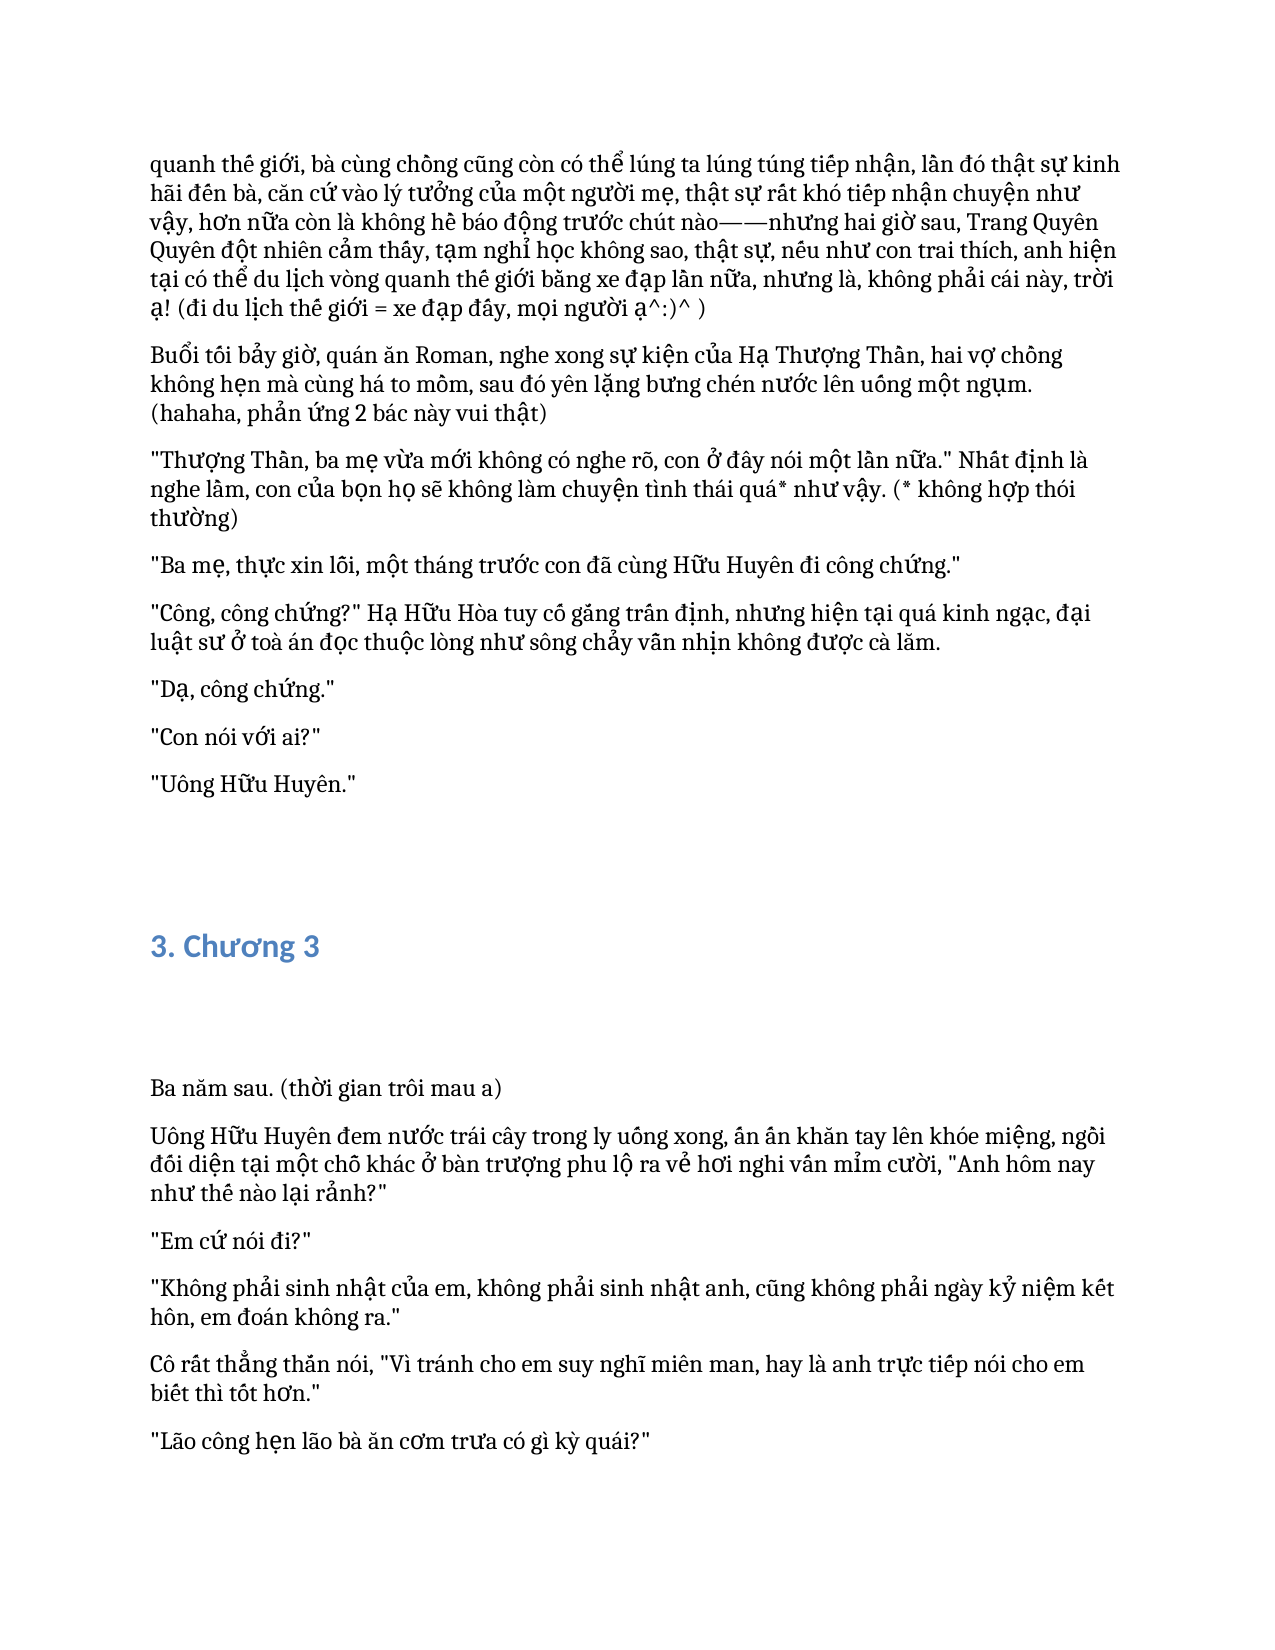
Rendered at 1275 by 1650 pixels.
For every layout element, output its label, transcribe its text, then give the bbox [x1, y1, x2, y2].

text Ba năm sau. (thời gian trôi mau a) [150, 1074, 1125, 1103]
text Buổi tối bảy giờ, quán ăn Roman, nghe xong sự kiện của Hạ Thượng Thần, hai vợ chồng không hẹn mà cùng há to mồm, sau đó yên lặng bưng chén nước lên uống một ngụm. (hahaha, phản ứng 2 bác này vui thật) [150, 341, 1125, 427]
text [150, 150, 1125, 322]
text "Con nói với ai?" [150, 722, 1125, 751]
text "Ba mẹ, thực xin lỗi, một tháng trước con đã cùng Hữu Huyên đi công chứng." [150, 551, 1125, 580]
text "Công, công chứng?" Hạ Hữu Hòa tuy cố gắng trấn định, nhưng hiện tại quá kinh ngạc, đại luật sư ở toà án đọc thuộc lòng như sông chảy vẫn nhịn không được cà lăm. [150, 599, 1125, 656]
text "Uông Hữu Huyên." [150, 770, 1125, 799]
text "Dạ, công chứng." [150, 675, 1125, 704]
text "Thượng Thần, ba mẹ vừa mới không có nghe rõ, con ở đây nói một lần nữa." Nhất định là nghe lầm, con của bọn họ sẽ không làm chuyện tình thái quá* như vậy. (* không hợp thói thường) [150, 446, 1125, 532]
text Cô rất thẳng thắn nói, "Vì tránh cho em suy nghĩ miên man, hay là anh trực tiếp nói cho em biết thì tốt hơn." [150, 1350, 1125, 1408]
text Uông Hữu Huyên đem nước trái cây trong ly uống xong, ấn ấn khăn tay lên khóe miệng, ngồi đối diện tại một chỗ khác ở bàn trượng phu lộ ra vẻ hơi nghi vấn mỉm cười, "Anh hôm nay như thế nào lại rảnh?" [150, 1122, 1125, 1208]
text "Lão công hẹn lão bà ăn cơm trưa có gì kỳ quái?" [150, 1427, 1125, 1455]
subtitle 3. Chương 3 [150, 924, 1125, 965]
text "Em cứ nói đi?" [150, 1227, 1125, 1255]
text "Không phải sinh nhật của em, không phải sinh nhật anh, cũng không phải ngày kỷ niệm kết hôn, em đoán không ra." [150, 1274, 1125, 1332]
